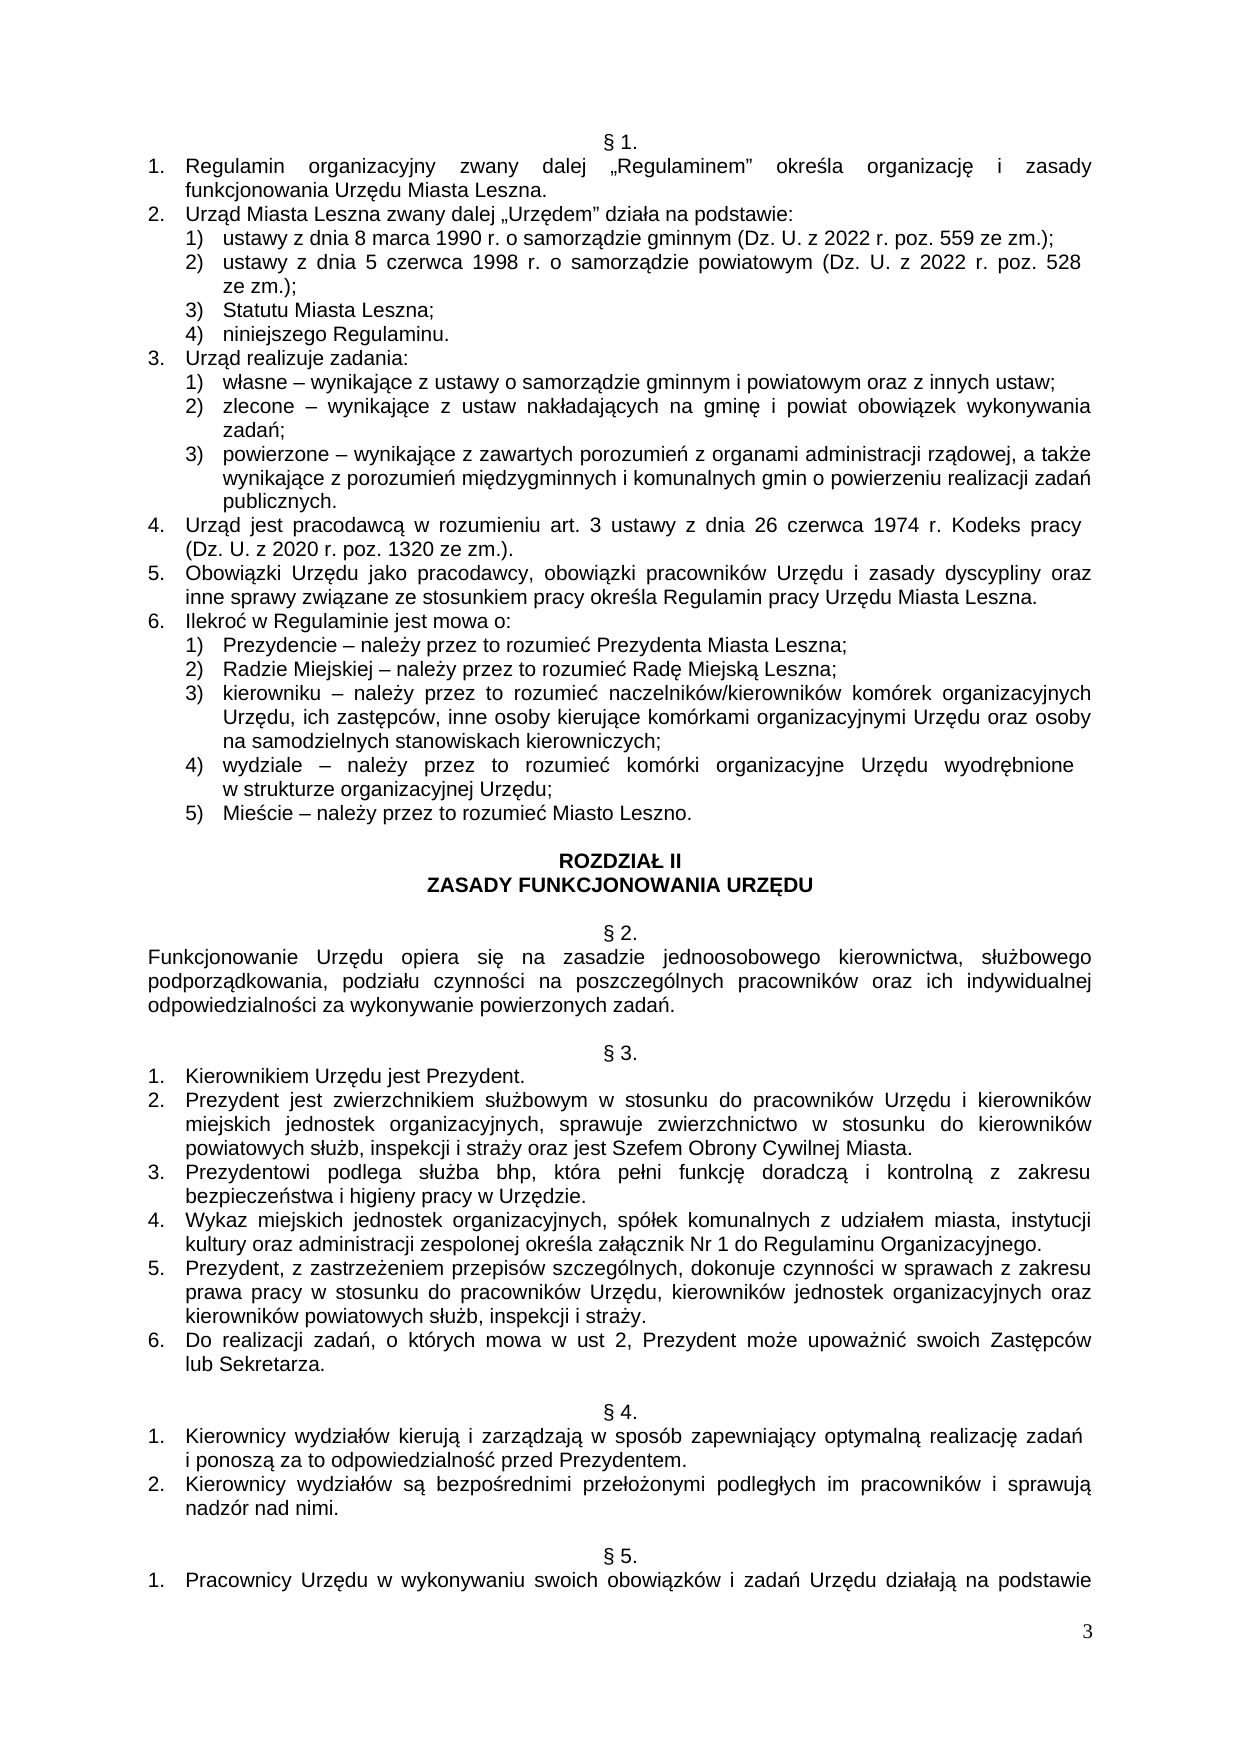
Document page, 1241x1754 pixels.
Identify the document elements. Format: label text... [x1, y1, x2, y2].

list Urząd realizuje zadania: [148, 346, 1092, 369]
text § 5. [148, 1543, 1092, 1567]
text § 3. [148, 1040, 1092, 1064]
list Prezydent jest zwierzchnikiem służbowym w stosunku do pracowników Urzędu i kierowników miejskich jednostek organizacyjnych, sprawuje zwierzchnictwo w stosunku do kierowników powiatowych służb, inspekcji i straży oraz jest Szefem Obrony Cywilnej Miasta. [148, 1088, 1092, 1160]
list Kierownicy wydziałów są bezpośrednimi przełożonymi podległych im pracowników i sprawują nadzór nad nimi. [148, 1472, 1092, 1519]
list ustawy z dnia 5 czerwca 1998 r. o samorządzie powiatowym (Dz. U. z 2022 r. poz. 528 ze zm.); [185, 250, 1092, 298]
list Do realizacji zadań, o których mowa w ust 2, Prezydent może upoważnić swoich Zastępców lub Sekretarza. [148, 1328, 1092, 1376]
list Ilekroć w Regulaminie jest mowa o: [148, 609, 1092, 633]
text § 2. [148, 921, 1092, 944]
list Kierownicy wydziałów kierują i zarządzają w sposób zapewniający optymalną realizację zadań i ponoszą za to odpowiedzialność przed Prezydentem. [148, 1424, 1092, 1472]
text § 4. [148, 1400, 1092, 1424]
list powierzone – wynikające z zawartych porozumień z organami administracji rządowej, a także wynikające z porozumień międzygminnych i komunalnych gmin o powierzeniu realizacji zadań publicznych. [185, 441, 1092, 513]
list Urząd jest pracodawcą w rozumieniu art. 3 ustawy z dnia 26 czerwca 1974 r. Kodeks pracy (Dz. U. z 2020 r. poz. 1320 ze zm.). [148, 513, 1092, 561]
list własne – wynikające z ustawy o samorządzie gminnym i powiatowym oraz z innych ustaw; [185, 369, 1092, 393]
list zlecone – wynikające z ustaw nakładających na gminę i powiat obowiązek wykonywania zadań; [185, 393, 1092, 441]
list Prezydent, z zastrzeżeniem przepisów szczególnych, dokonuje czynności w sprawach z zakresu prawa pracy w stosunku do pracowników Urzędu, kierowników jednostek organizacyjnych oraz kierowników powiatowych służb, inspekcji i straży. [148, 1256, 1092, 1328]
text Funkcjonowanie Urzędu opiera się na zasadzie jednoosobowego kierownictwa, służbowego podporządkowania, podziału czynności na poszczególnych pracowników oraz ich indywidualnej odpowiedzialności za wykonywanie powierzonych zadań. [148, 944, 1092, 1016]
list niniejszego Regulaminu. [185, 322, 1092, 346]
list ustawy z dnia 8 marca 1990 r. o samorządzie gminnym (Dz. U. z 2022 r. poz. 559 ze zm.); [185, 226, 1092, 250]
list Statutu Miasta Leszna; [185, 298, 1092, 322]
list Radzie Miejskiej – należy przez to rozumieć Radę Miejską Leszna; [185, 657, 1092, 681]
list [148, 1567, 1092, 1591]
text ROZDZIAŁ II [148, 849, 1092, 873]
list Regulamin organizacyjny zwany dalej „Regulaminem” określa organizację i zasady funkcjonowania Urzędu Miasta Leszna. [148, 154, 1092, 202]
list Wykaz miejskich jednostek organizacyjnych, spółek komunalnych z udziałem miasta, instytucji kultury oraz administracji zespolonej określa załącznik Nr 1 do Regulaminu Organizacyjnego. [148, 1208, 1092, 1256]
list Mieście – należy przez to rozumieć Miasto Leszno. [185, 801, 1092, 825]
list Kierownikiem Urzędu jest Prezydent. [148, 1064, 1092, 1088]
list Urząd Miasta Leszna zwany dalej „Urzędem” działa na podstawie: [148, 202, 1092, 226]
text § 1. [148, 130, 1092, 154]
list Prezydencie – należy przez to rozumieć Prezydenta Miasta Leszna; [185, 633, 1092, 657]
text ZASADY FUNKCJONOWANIA URZĘDU [148, 873, 1092, 897]
list kierowniku – należy przez to rozumieć naczelników/kierowników komórek organizacyjnych Urzędu, ich zastępców, inne osoby kierujące komórkami organizacyjnymi Urzędu oraz osoby na samodzielnych stanowiskach kierowniczych; [185, 681, 1092, 753]
list Prezydentowi podlega służba bhp, która pełni funkcję doradczą i kontrolną z zakresu bezpieczeństwa i higieny pracy w Urzędzie. [148, 1160, 1092, 1208]
list Obowiązki Urzędu jako pracodawcy, obowiązki pracowników Urzędu i zasady dyscypliny oraz inne sprawy związane ze stosunkiem pracy określa Regulamin pracy Urzędu Miasta Leszna. [148, 561, 1092, 609]
list wydziale – należy przez to rozumieć komórki organizacyjne Urzędu wyodrębnione w strukturze organizacyjnej Urzędu; [185, 753, 1092, 801]
